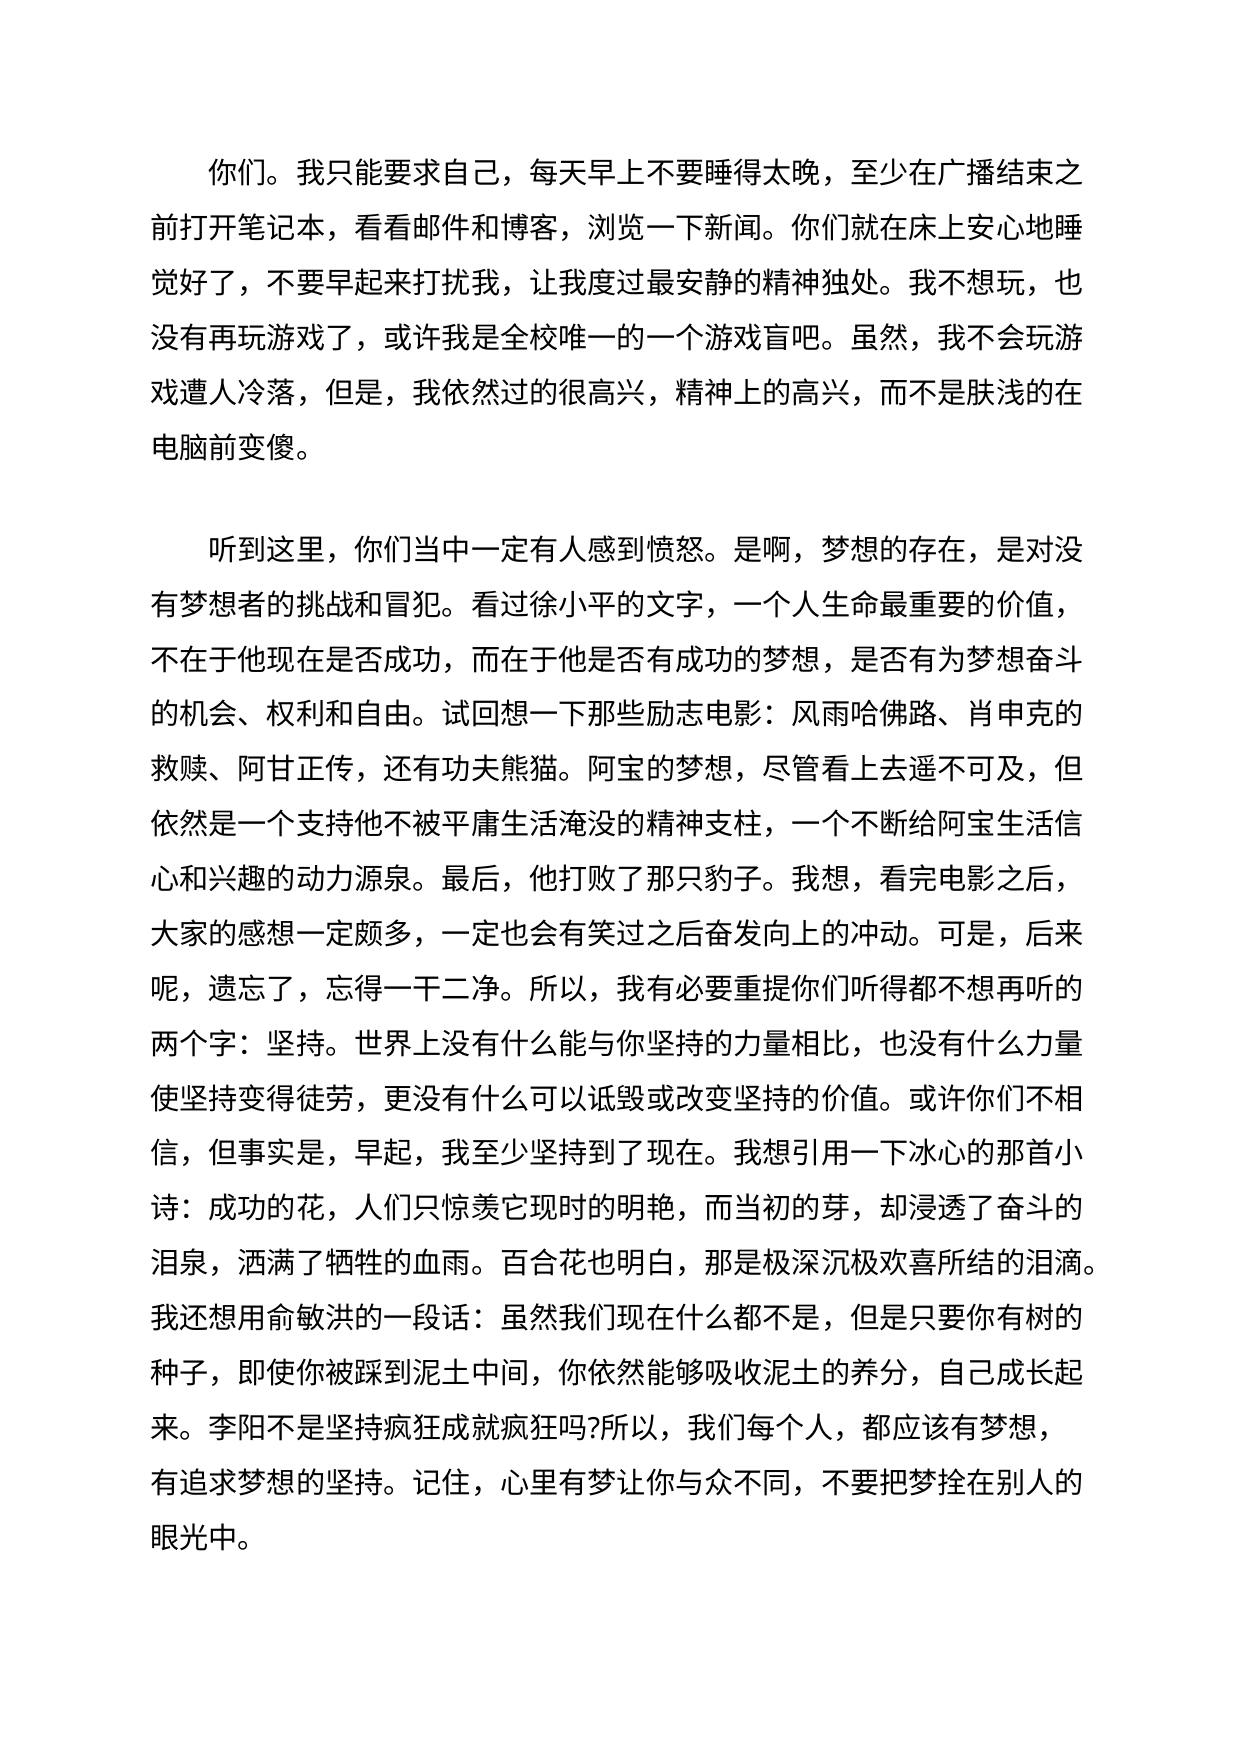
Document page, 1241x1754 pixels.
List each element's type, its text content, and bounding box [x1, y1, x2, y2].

text 你们。我只能要求自己，每天早上不要睡得太晚，至少在广播结束之前打开笔记本，看看邮件和博客，浏览一下新闻。你们就在床上安心地睡觉好了，不要早起来打扰我，让我度过最安静的精神独处。我不想玩，也没有再玩游戏了，或许我是全校唯一的一个游戏盲吧。虽然，我不会玩游戏遭人冷落，但是，我依然过的很高兴，精神上的高兴，而不是肤浅的在电脑前变傻。 [150, 150, 1090, 467]
text 听到这里，你们当中一定有人感到愤怒。是啊，梦想的存在，是对没有梦想者的挑战和冒犯。看过徐小平的文字，一个人生命最重要的价值，不在于他现在是否成功，而在于他是否有成功的梦想，是否有为梦想奋斗的机会、权利和自由。试回想一下那些励志电影：风雨哈佛路、肖申克的救赎、阿甘正传，还有功夫熊猫。阿宝的梦想，尽管看上去遥不可及，但依然是一个支持他不被平庸生活淹没的精神支柱，一个不断给阿宝生活信心和兴趣的动力源泉。最后，他打败了那只豹子。我想，看完电影之后，大家的感想一定颇多，一定也会有笑过之后奋发向上的冲动。可是，后来呢，遗忘了，忘得一干二净。所以，我有必要重提你们听得都不想再听的两个字：坚持。世界上没有什么能与你坚持的力量相比，也没有什么力量使坚持变得徒劳，更没有什么可以诋毁或改变坚持的价值。或许你们不相信，但事实是，早起，我至少坚持到了现在。我想引用一下冰心的那首小诗：成功的花，人们只惊羡它现时的明艳，而当初的芽，却浸透了奋斗的泪泉，洒满了牺牲的血雨。百合花也明白，那是极深沉极欢喜所结的泪滴。我还想用俞敏洪的一段话：虽然我们现在什么都不是，但是只要你有树的种子，即使你被踩到泥土中间，你依然能够吸收泥土的养分，自己成长起来。李阳不是坚持疯狂成就疯狂吗?所以，我们每个人，都应该有梦想，有追求梦想的坚持。记住，心里有梦让你与众不同，不要把梦拴在别人的眼光中。 [150, 526, 1090, 1557]
